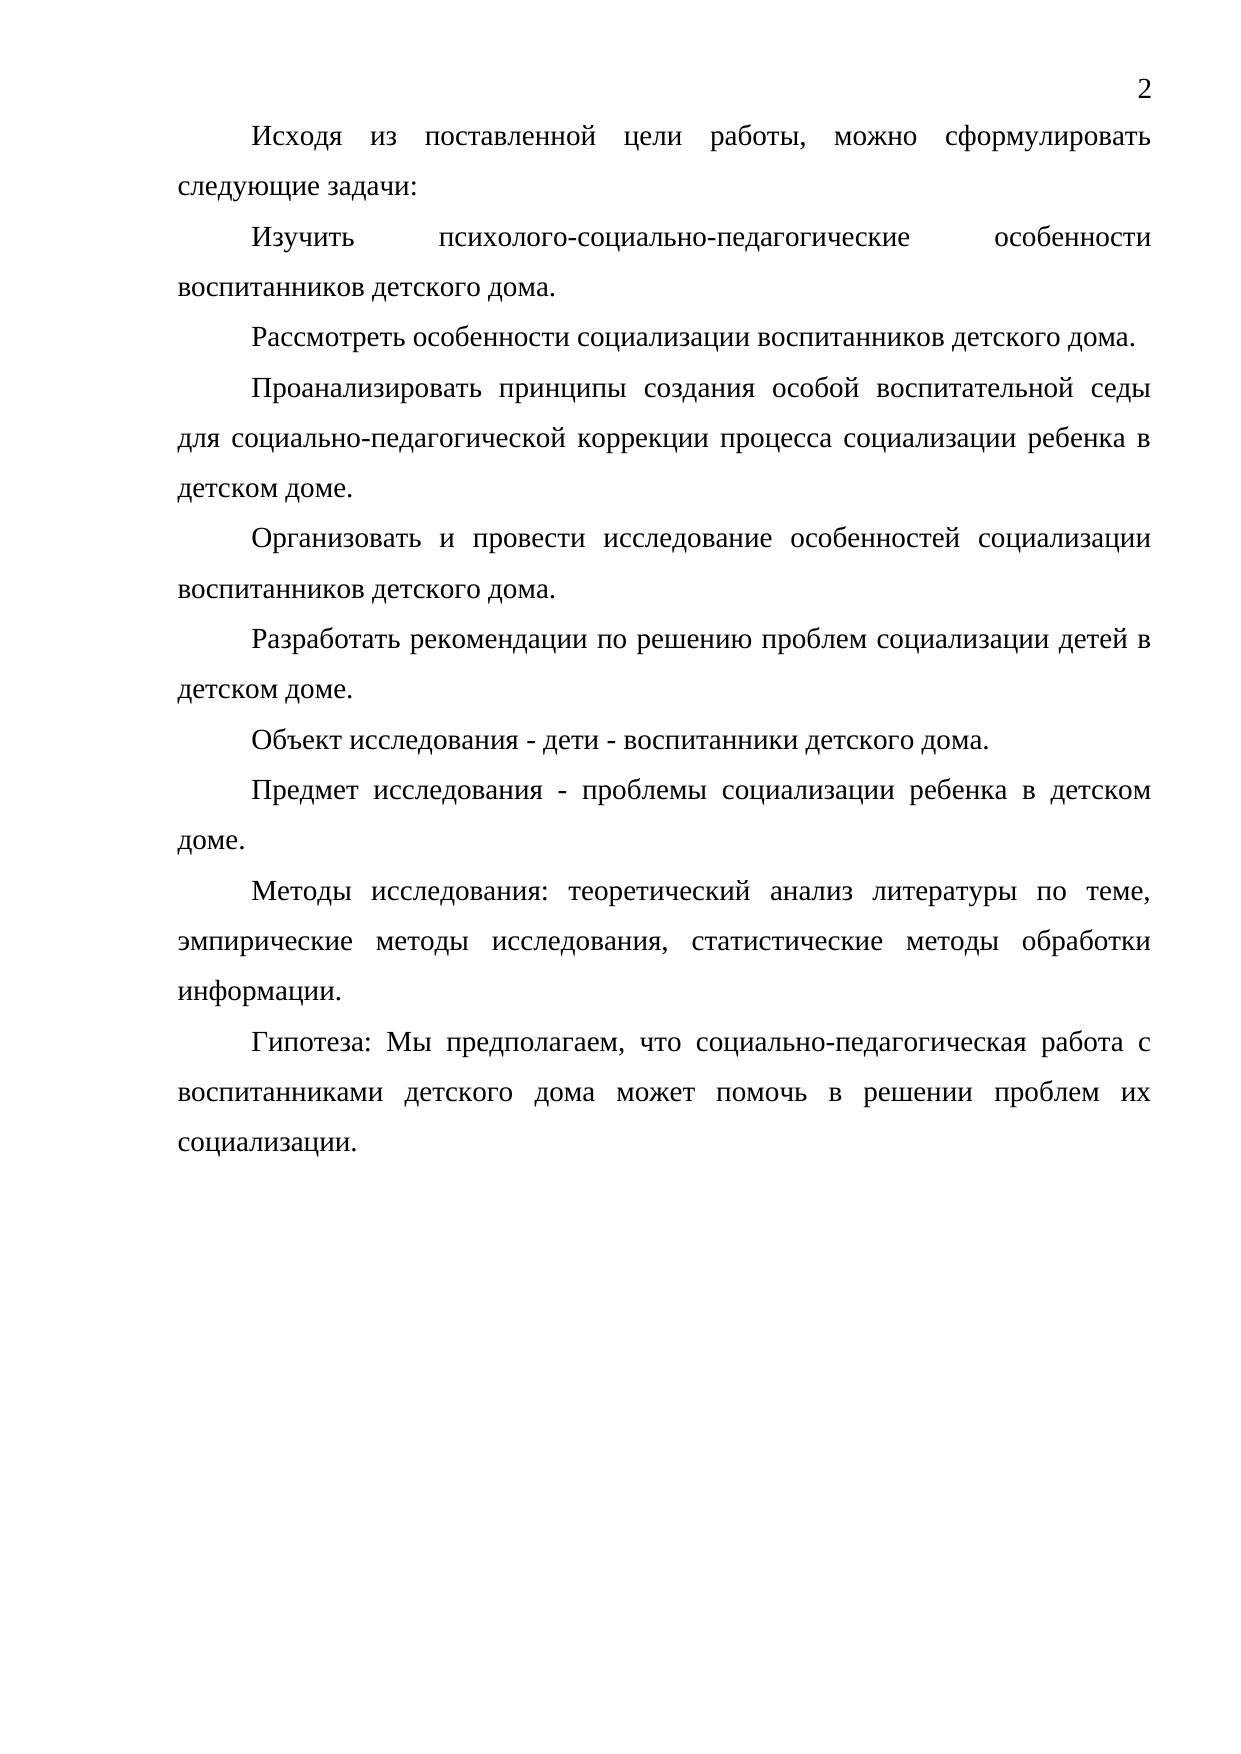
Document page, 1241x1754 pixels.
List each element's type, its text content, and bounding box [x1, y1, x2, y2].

text Рассмотреть особенности социализации воспитанников детского дома. [177, 319, 1152, 353]
text Исходя из поставленной цели работы, можно сформулировать следующие задачи: [177, 118, 1152, 202]
text Гипотеза: Мы предполагаем, что социально-педагогическая работа с воспитанниками детского дома может помочь в решении проблем их социализации. [177, 1024, 1152, 1158]
text Предмет исследования - проблемы социализации ребенка в детском доме. [177, 772, 1152, 856]
text Организовать и провести исследование особенностей социализации воспитанников детского дома. [177, 521, 1152, 604]
text Проанализировать принципы создания особой воспитательной седы для социально-педагогической коррекции процесса социализации ребенка в детском доме. [177, 370, 1152, 504]
text Методы исследования: теоретический анализ литературы по теме, эмпирические методы исследования, статистические методы обработки информации. [177, 873, 1152, 1007]
text Объект исследования - дети - воспитанники детского дома. [177, 722, 1152, 755]
text Разработать рекомендации по решению проблем социализации детей в детском доме. [177, 621, 1152, 705]
text Изучить психолого-социально-педагогические особенности воспитанников детского дома. [177, 219, 1152, 303]
